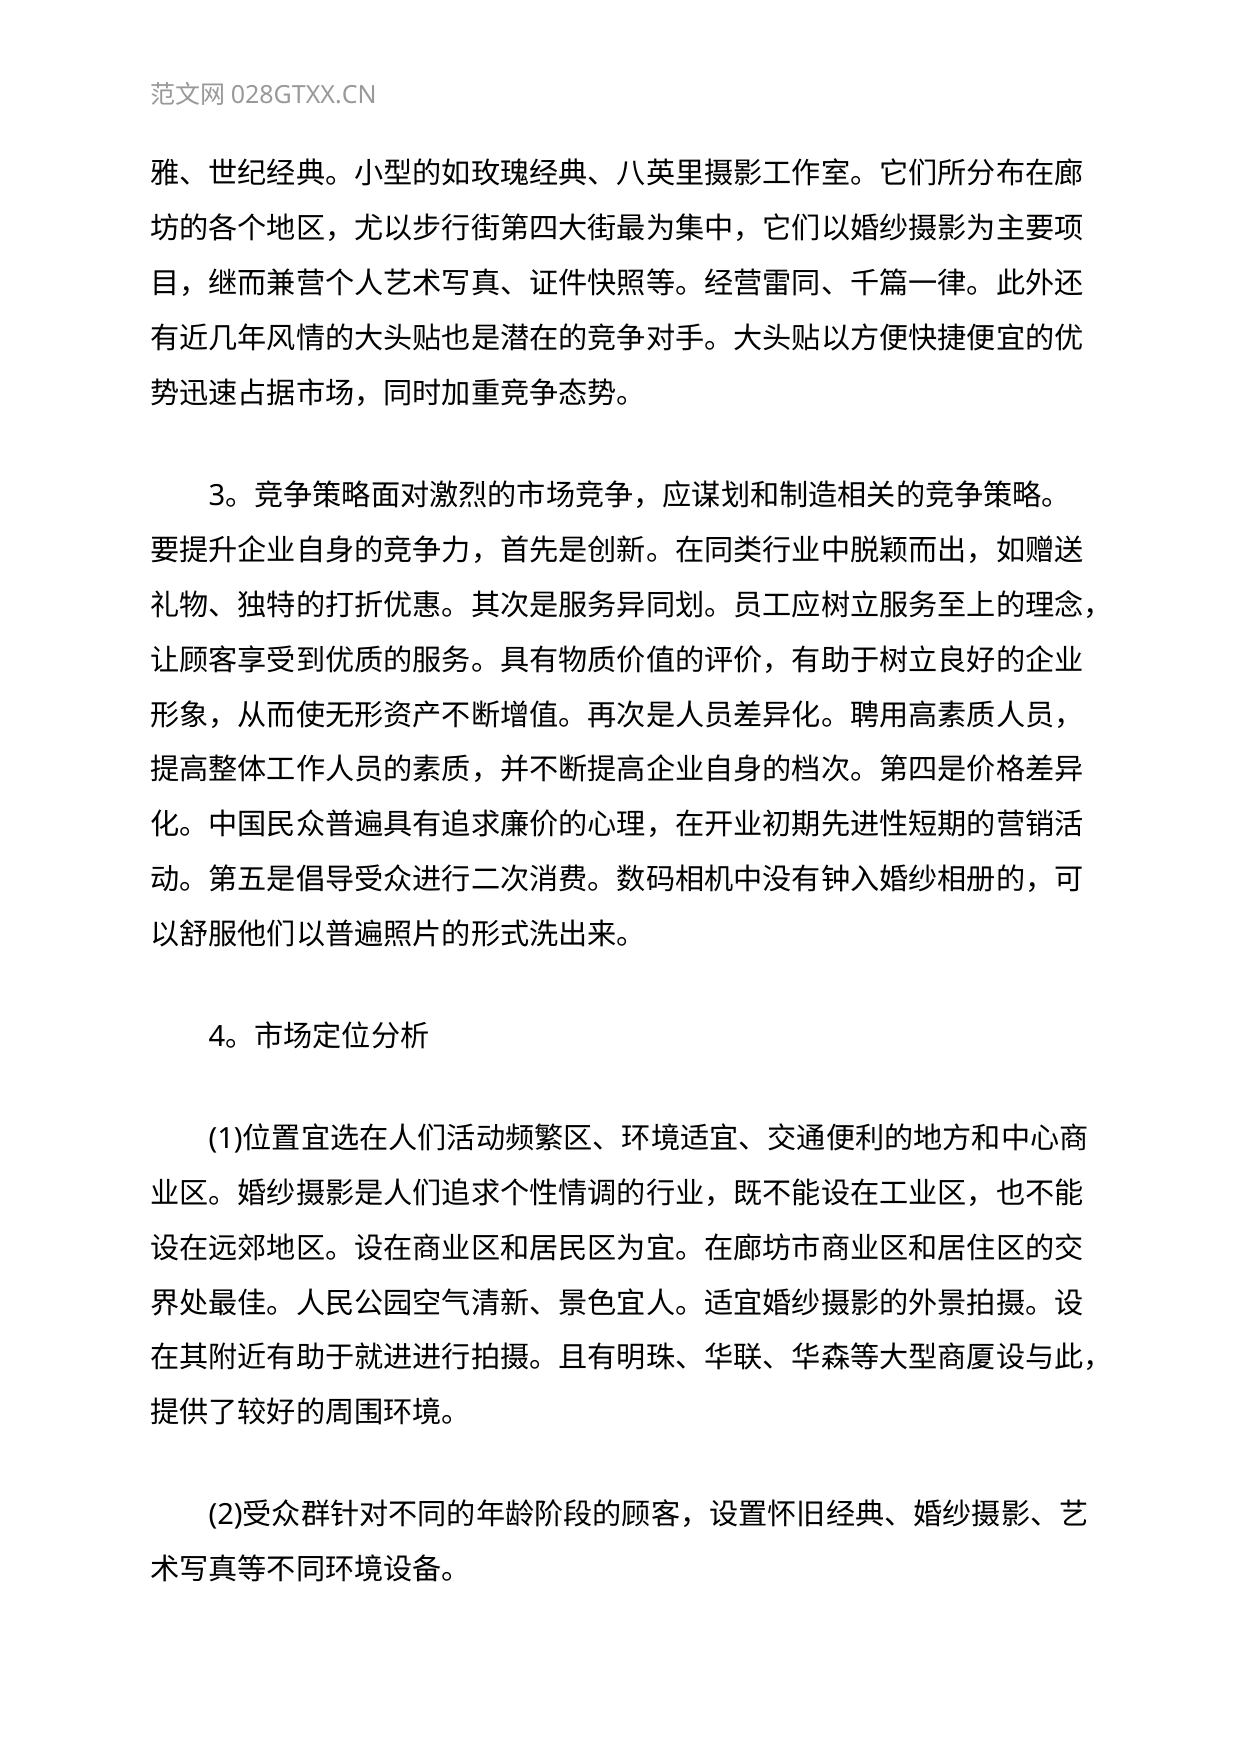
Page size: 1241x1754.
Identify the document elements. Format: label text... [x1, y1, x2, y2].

text 3。竞争策略面对激烈的市场竞争，应谋划和制造相关的竞争策略。要提升企业自身的竞争力，首先是创新。在同类行业中脱颖而出，如赠送礼物、独特的打折优惠。其次是服务异同划。员工应树立服务至上的理念，让顾客享受到优质的服务。具有物质价值的评价，有助于树立良好的企业形象，从而使无形资产不断增值。再次是人员差异化。聘用高素质人员，提高整体工作人员的素质，并不断提高企业自身的档次。第四是价格差异化。中国民众普遍具有追求廉价的心理，在开业初期先进性短期的营销活动。第五是倡导受众进行二次消费。数码相机中没有钟入婚纱相册的，可以舒服他们以普遍照片的形式洗出来。 [150, 471, 1090, 953]
text (2)受众群针对不同的年龄阶段的顾客，设置怀旧经典、婚纱摄影、艺术写真等不同环境设备。 [150, 1491, 1090, 1588]
text 4。市场定位分析 [150, 1012, 1090, 1055]
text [150, 150, 1090, 412]
text (1)位置宜选在人们活动频繁区、环境适宜、交通便利的地方和中心商业区。婚纱摄影是人们追求个性情调的行业，既不能设在工业区，也不能设在远郊地区。设在商业区和居民区为宜。在廊坊市商业区和居住区的交界处最佳。人民公园空气清新、景色宜人。适宜婚纱摄影的外景拍摄。设在其附近有助于就进进行拍摄。且有明珠、华联、华森等大型商厦设与此，提供了较好的周围环境。 [150, 1114, 1090, 1431]
